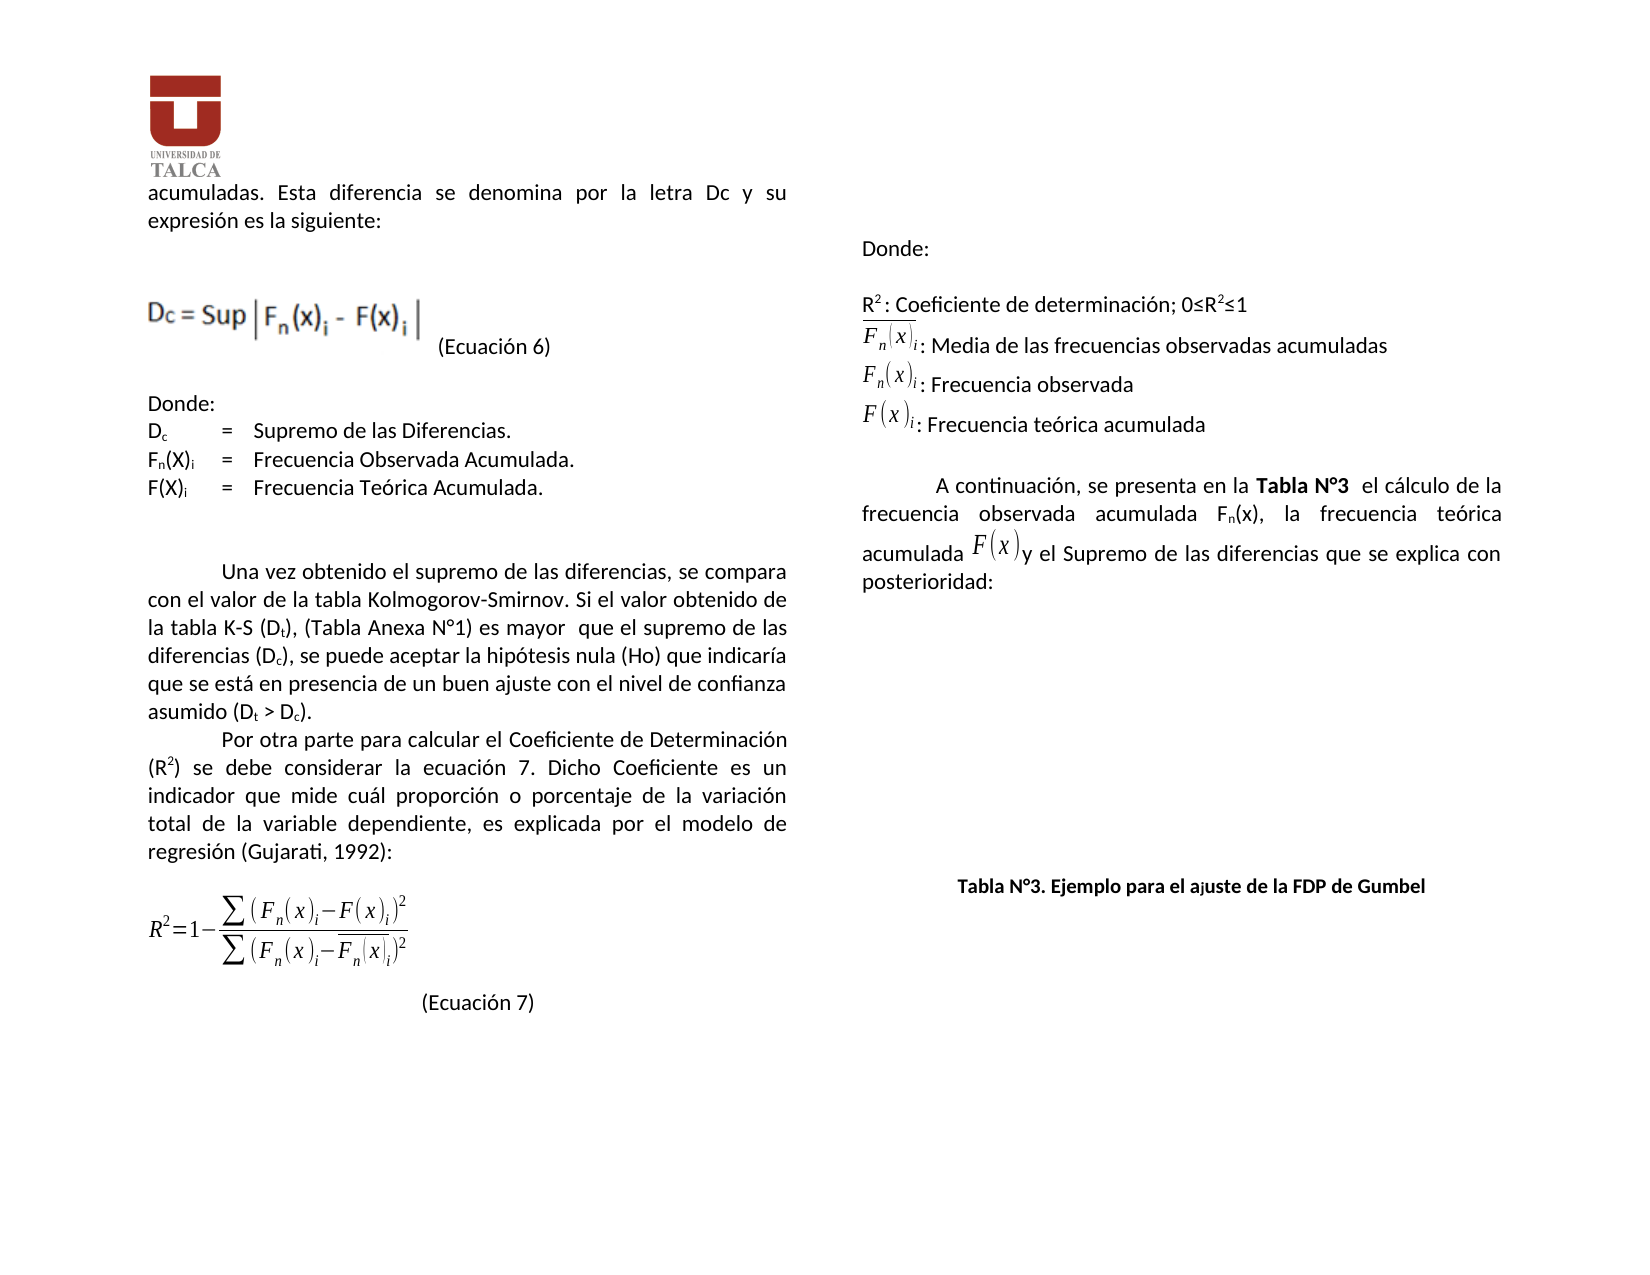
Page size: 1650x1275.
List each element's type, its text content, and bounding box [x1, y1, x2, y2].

text Donde: [148, 389, 788, 417]
picture [147, 290, 438, 355]
text Dc = Supremo de las Diferencias. [148, 417, 788, 445]
text : Frecuencia observada [862, 359, 1502, 398]
picture [147, 73, 224, 179]
text : Frecuencia teórica acumulada [862, 398, 1502, 439]
text Por otra parte para calcular el Coeficiente de Determinación (R2) se debe considerar la ecuación 7. Dicho Coeficiente es un indicador que mide cuál proporción o porcentaje de la variación total de la variable dependiente, es explicada por el modelo de regresión (Gujarati, 1992): [148, 725, 788, 865]
text : Media de las frecuencias observadas acumuladas [862, 318, 1502, 359]
text Fn(X)i = Frecuencia Observada Acumulada. [148, 445, 788, 473]
text F(X)i = Frecuencia Teórica Acumulada. [148, 473, 788, 501]
text Una vez obtenido el supremo de las diferencias, se compara con el valor de la tabla Kolmogorov-Smirnov. Si el valor obtenido de la tabla K-S (Dt), (Tabla Anexa N°1) es mayor que el supremo de las diferencias (Dc), se puede aceptar la hipótesis nula (Ho) que indicaría que se está en presencia de un buen ajuste con el nivel de confianza asumido (Dt > Dc). [148, 557, 788, 725]
text A continuación, se presenta en la Tabla N°3 el cálculo de la frecuencia observada acumulada Fn(x), la frecuencia teórica acumulada y el Supremo de las diferencias que se explica con posterioridad: [862, 471, 1502, 596]
text (Ecuación 7) [148, 893, 788, 1016]
text Donde: [862, 234, 1502, 262]
text R2 : Coeficiente de determinación; 0≤R2≤1 [862, 291, 1502, 318]
